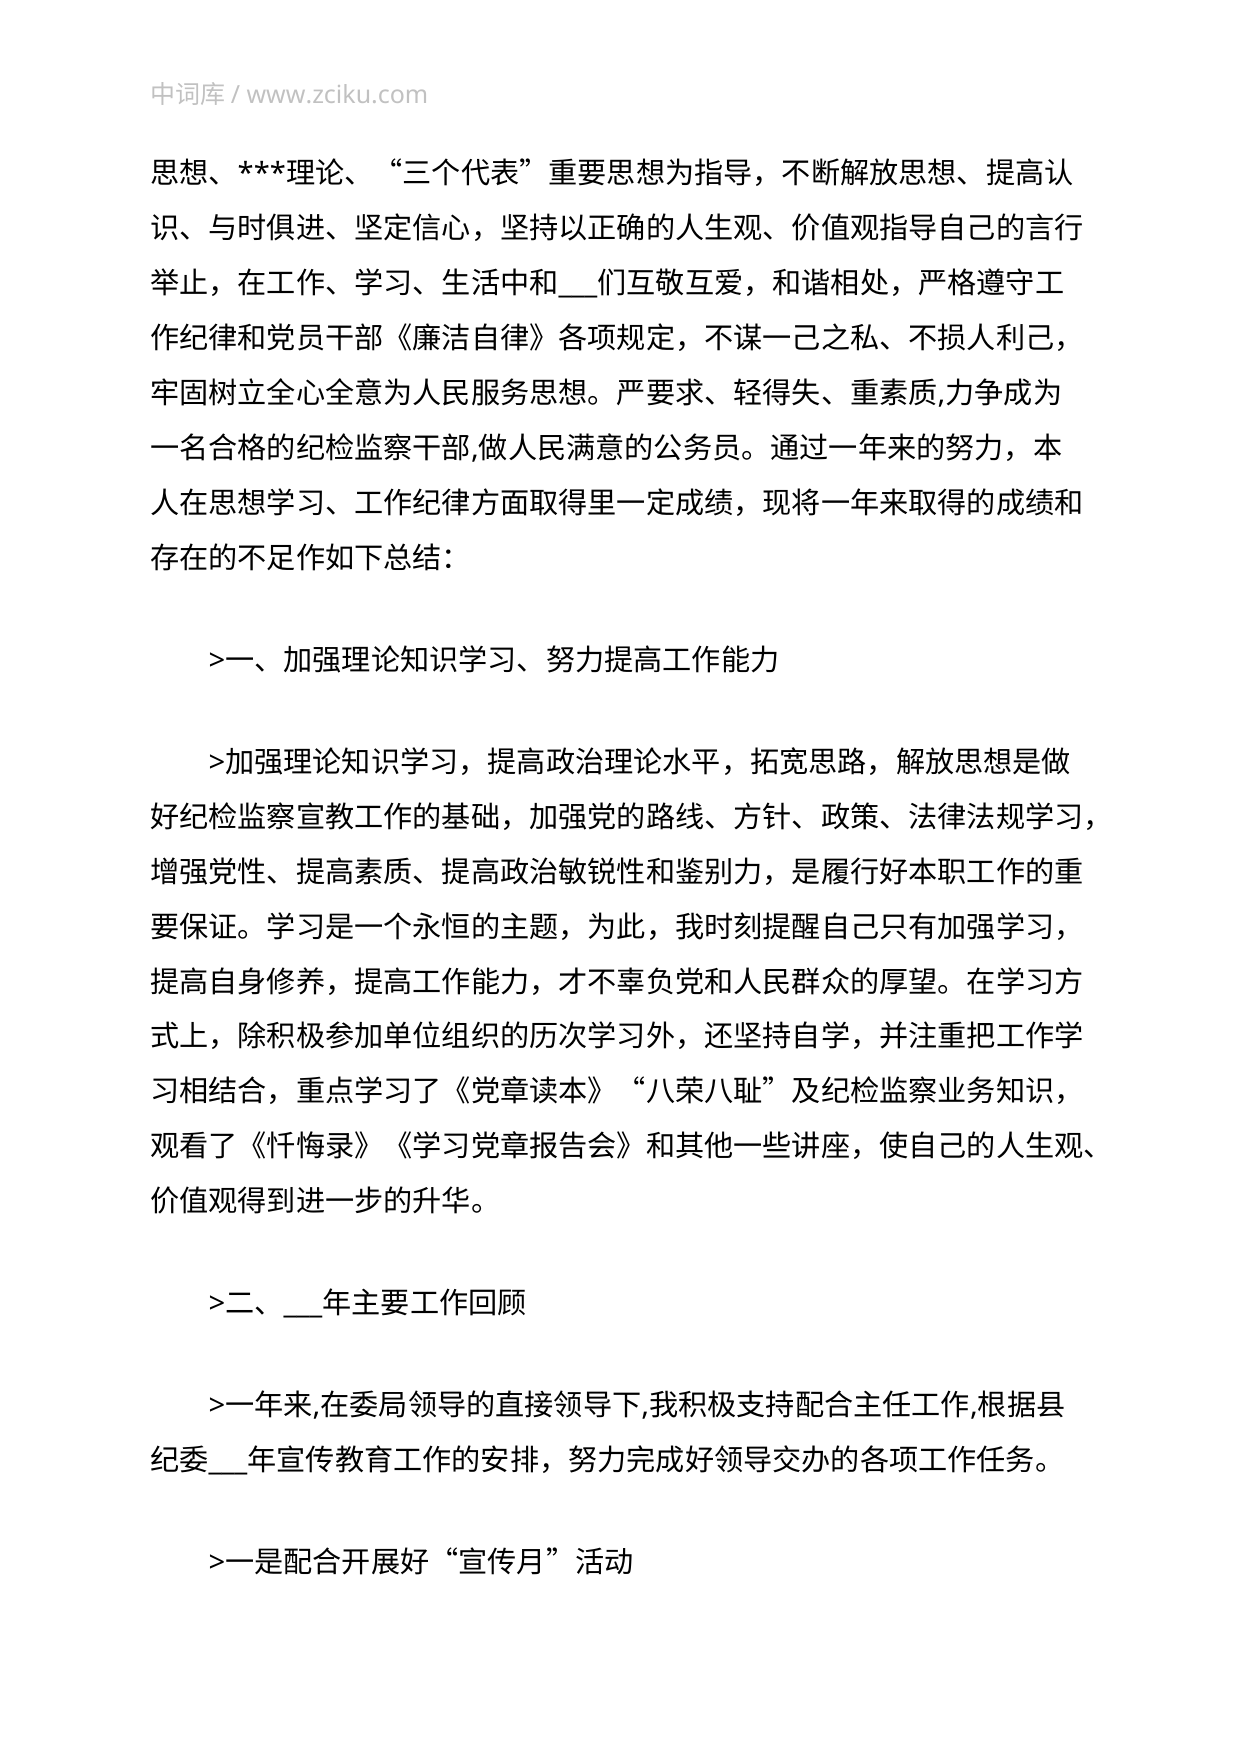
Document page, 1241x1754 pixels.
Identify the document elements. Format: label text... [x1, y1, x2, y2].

text >一、加强理论知识学习、努力提高工作能力 [150, 636, 1090, 679]
text >一是配合开展好“宣传月”活动 [150, 1538, 1090, 1581]
text >二、___年主要工作回顾 [150, 1279, 1090, 1322]
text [150, 150, 1090, 577]
text >加强理论知识学习，提高政治理论水平，拓宽思路，解放思想是做好纪检监察宣教工作的基础，加强党的路线、方针、政策、法律法规学习，增强党性、提高素质、提高政治敏锐性和鉴别力，是履行好本职工作的重要保证。学习是一个永恒的主题，为此，我时刻提醒自己只有加强学习，提高自身修养，提高工作能力，才不辜负党和人民群众的厚望。在学习方式上，除积极参加单位组织的历次学习外，还坚持自学，并注重把工作学习相结合，重点学习了《党章读本》“八荣八耻”及纪检监察业务知识，观看了《忏悔录》《学习党章报告会》和其他一些讲座，使自己的人生观、价值观得到进一步的升华。 [150, 738, 1090, 1220]
text >一年来,在委局领导的直接领导下,我积极支持配合主任工作,根据县纪委___年宣传教育工作的安排，努力完成好领导交办的各项工作任务。 [150, 1381, 1090, 1479]
